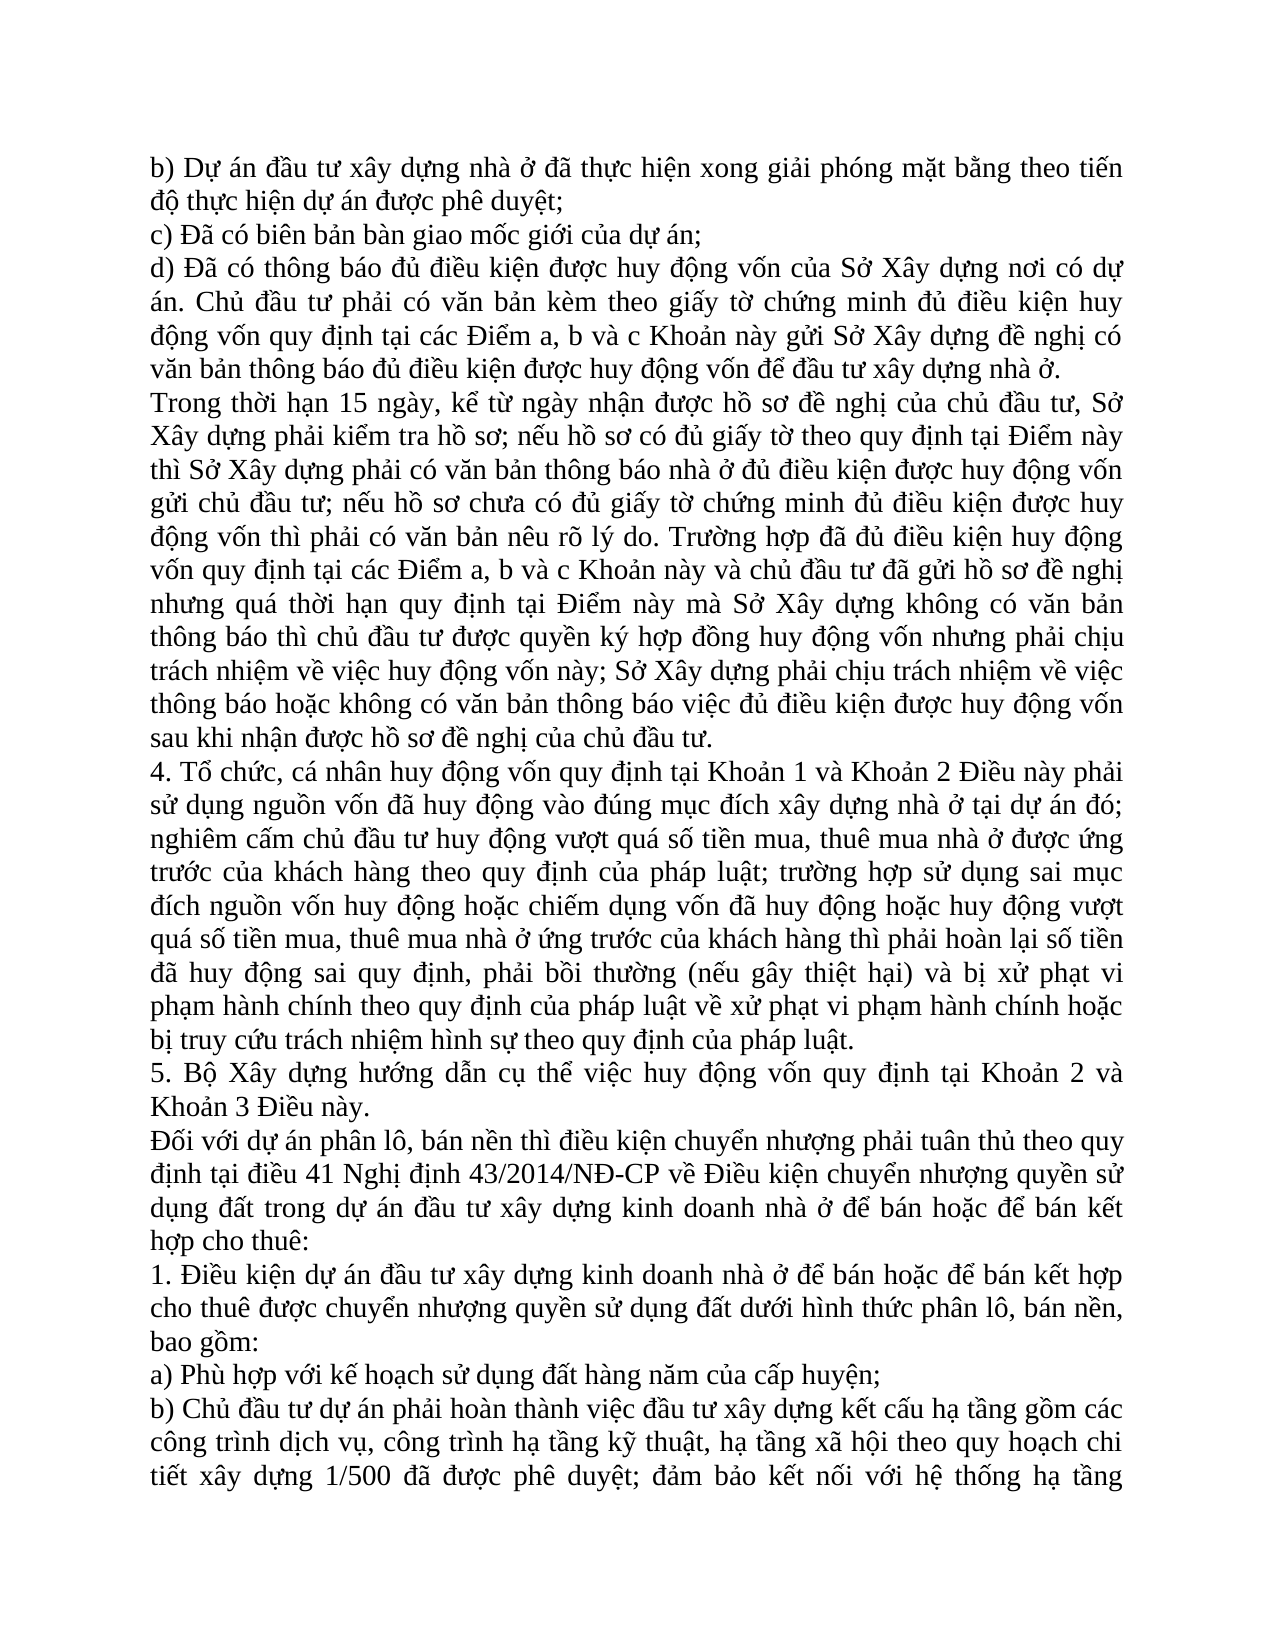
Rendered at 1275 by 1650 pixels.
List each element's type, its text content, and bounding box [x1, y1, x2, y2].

text 4. Tổ chức, cá nhân huy động vốn quy định tại Khoản 1 và Khoản 2 Điều này phải sử dụng nguồn vốn đã huy động vào đúng mục đích xây dựng nhà ở tại dự án đó; nghiêm cấm chủ đầu tư huy động vượt quá số tiền mua, thuê mua nhà ở được ứng trước của khách hàng theo quy định của pháp luật; trường hợp sử dụng sai mục đích nguồn vốn huy động hoặc chiếm dụng vốn đã huy động hoặc huy động vượt quá số tiền mua, thuê mua nhà ở ứng trước của khách hàng thì phải hoàn lại số tiền đã huy động sai quy định, phải bồi thường (nếu gây thiệt hại) và bị xử phạt vi phạm hành chính theo quy định của pháp luật về xử phạt vi phạm hành chính hoặc bị truy cứu trách nhiệm hình sự theo quy định của pháp luật. [150, 754, 1125, 1056]
text d) Đã có thông báo đủ điều kiện được huy động vốn của Sở Xây dựng nơi có dự án. Chủ đầu tư phải có văn bản kèm theo giấy tờ chứng minh đủ điều kiện huy động vốn quy định tại các Điểm a, b và c Khoản này gửi Sở Xây dựng đề nghị có văn bản thông báo đủ điều kiện được huy động vốn để đầu tư xây dựng nhà ở. [150, 251, 1125, 385]
text b) Dự án đầu tư xây dựng nhà ở đã thực hiện xong giải phóng mặt bằng theo tiến độ thực hiện dự án được phê duyệt; [150, 150, 1125, 217]
text Trong thời hạn 15 ngày, kể từ ngày nhận được hồ sơ đề nghị của chủ đầu tư, Sở Xây dựng phải kiểm tra hồ sơ; nếu hồ sơ có đủ giấy tờ theo quy định tại Điểm này thì Sở Xây dựng phải có văn bản thông báo nhà ở đủ điều kiện được huy động vốn gửi chủ đầu tư; nếu hồ sơ chưa có đủ giấy tờ chứng minh đủ điều kiện được huy động vốn thì phải có văn bản nêu rõ lý do. Trường hợp đã đủ điều kiện huy động vốn quy định tại các Điểm a, b và c Khoản này và chủ đầu tư đã gửi hồ sơ đề nghị nhưng quá thời hạn quy định tại Điểm này mà Sở Xây dựng không có văn bản thông báo thì chủ đầu tư được quyền ký hợp đồng huy động vốn nhưng phải chịu trách nhiệm về việc huy động vốn này; Sở Xây dựng phải chịu trách nhiệm về việc thông báo hoặc không có văn bản thông báo việc đủ điều kiện được huy động vốn sau khi nhận được hồ sơ đề nghị của chủ đầu tư. [150, 385, 1125, 754]
text Đối với dự án phân lô, bán nền thì điều kiện chuyển nhượng phải tuân thủ theo quy định tại điều 41 Nghị định 43/2014/NĐ-CP về Điều kiện chuyển nhượng quyền sử dụng đất trong dự án đầu tư xây dựng kinh doanh nhà ở để bán hoặc để bán kết hợp cho thuê: [150, 1123, 1125, 1257]
text 5. Bộ Xây dựng hướng dẫn cụ thể việc huy động vốn quy định tại Khoản 2 và Khoản 3 Điều này. [150, 1056, 1125, 1123]
text 1. Điều kiện dự án đầu tư xây dựng kinh doanh nhà ở để bán hoặc để bán kết hợp cho thuê được chuyển nhượng quyền sử dụng đất dưới hình thức phân lô, bán nền, bao gồm: [150, 1257, 1125, 1357]
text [150, 1391, 1125, 1492]
text c) Đã có biên bản bàn giao mốc giới của dự án; [150, 217, 1125, 251]
text a) Phù hợp với kế hoạch sử dụng đất hàng năm của cấp huyện; [150, 1357, 1125, 1391]
